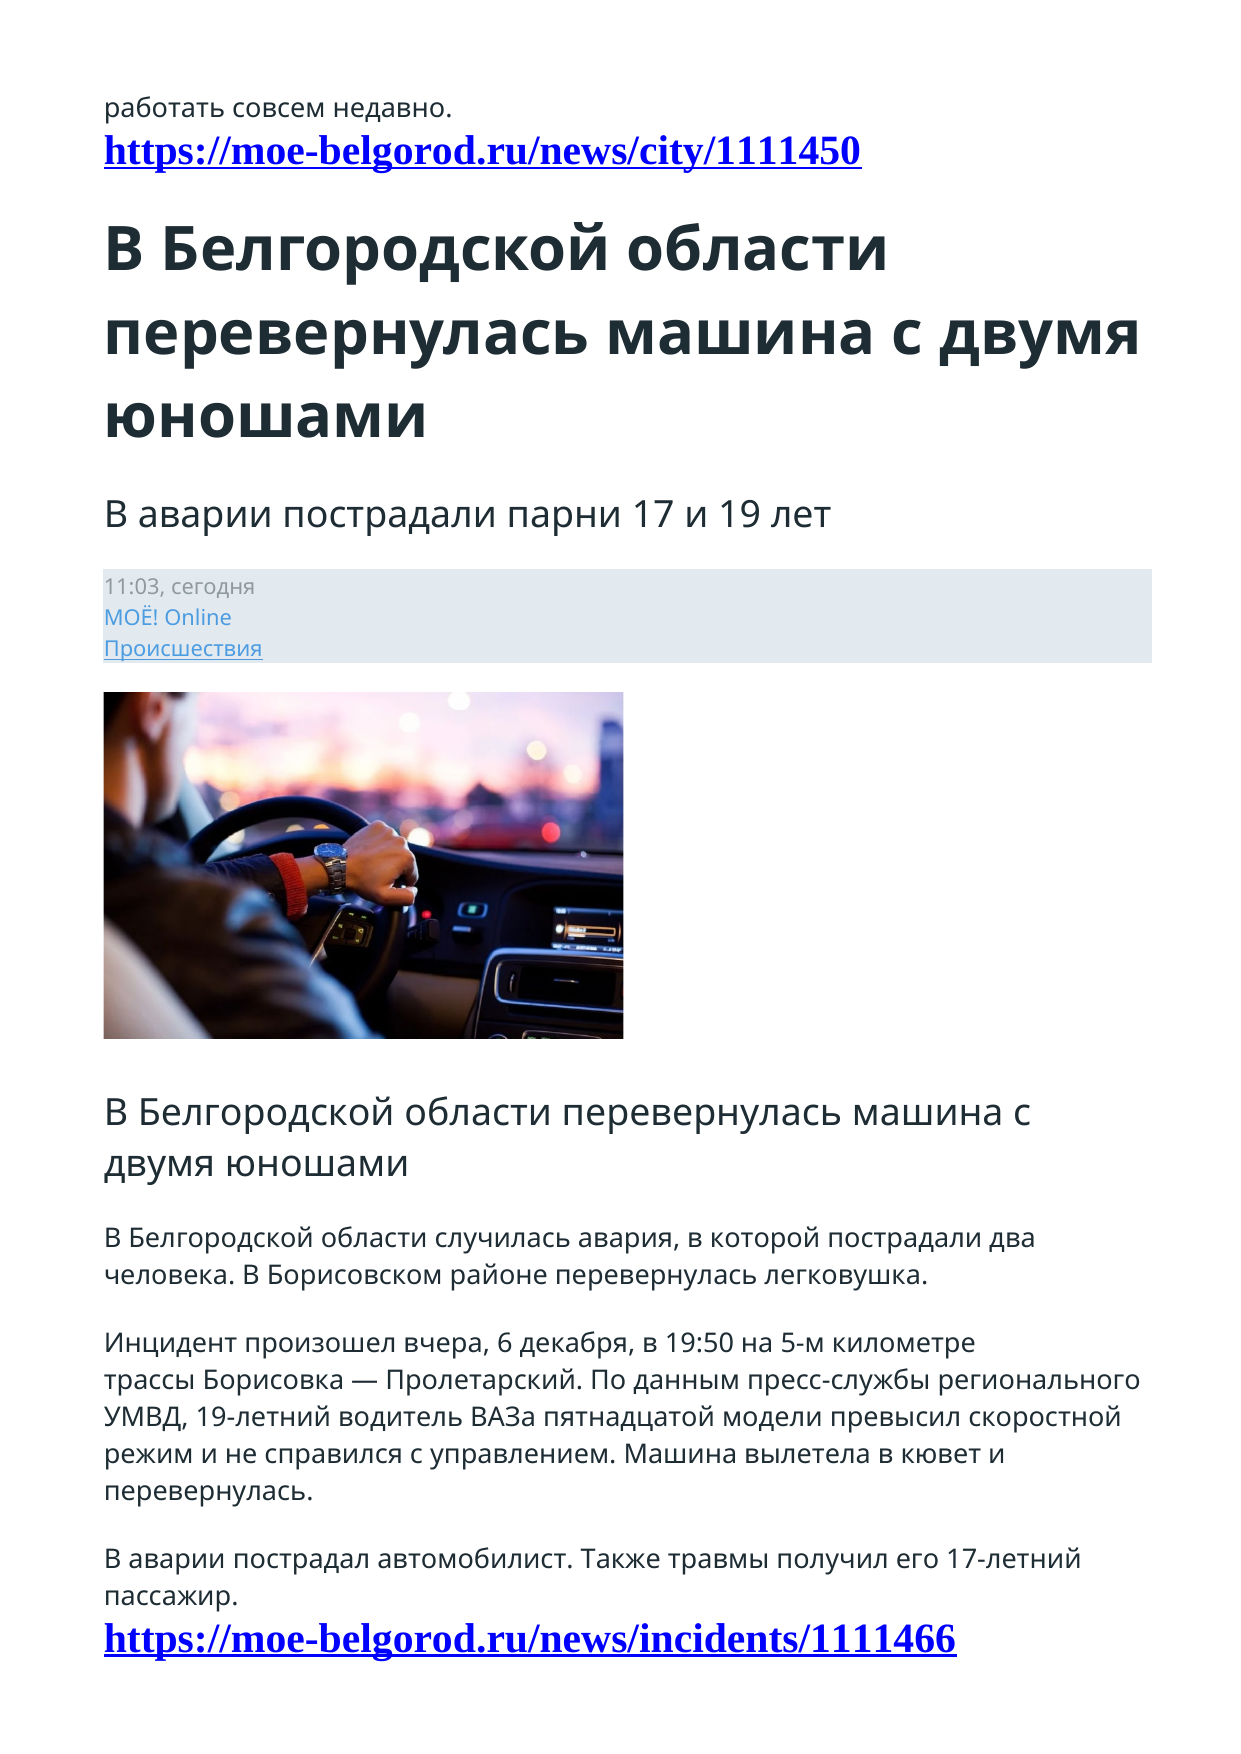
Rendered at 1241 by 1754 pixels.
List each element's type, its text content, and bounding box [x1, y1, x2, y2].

text МОЁ! Online [103, 601, 1152, 632]
subtitle В Белгородской области перевернулась машина с двумя юношами [103, 205, 1152, 456]
text В Белгородской области случилась авария, в которой пострадали два человека. В Борисовском районе перевернулась легковушка. [103, 1219, 1152, 1292]
text В аварии пострадал автомобилист. Также травмы получил его 17-летний пассажир. https://moe-belgorod.ru/news/incidents/1111466 [103, 1539, 1152, 1661]
picture [103, 692, 624, 1039]
text Происшествия [103, 632, 1152, 663]
text 11:03, сегодня [103, 569, 1152, 601]
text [103, 89, 1152, 173]
text Инцидент произошел вчера, 6 декабря, в 19:50 на 5-м километре трассы Борисовка — Пролетарский. По данным пресс-службы регионального УМВД, 19-летний водитель ВАЗа пятнадцатой модели превысил скоростной режим и не справился с управлением. Машина вылетела в кювет и перевернулась. [103, 1324, 1152, 1508]
subtitle В Белгородской области перевернулась машина с двумя юношами [103, 1085, 1152, 1187]
subtitle В аварии пострадали парни 17 и 19 лет [103, 487, 1152, 538]
